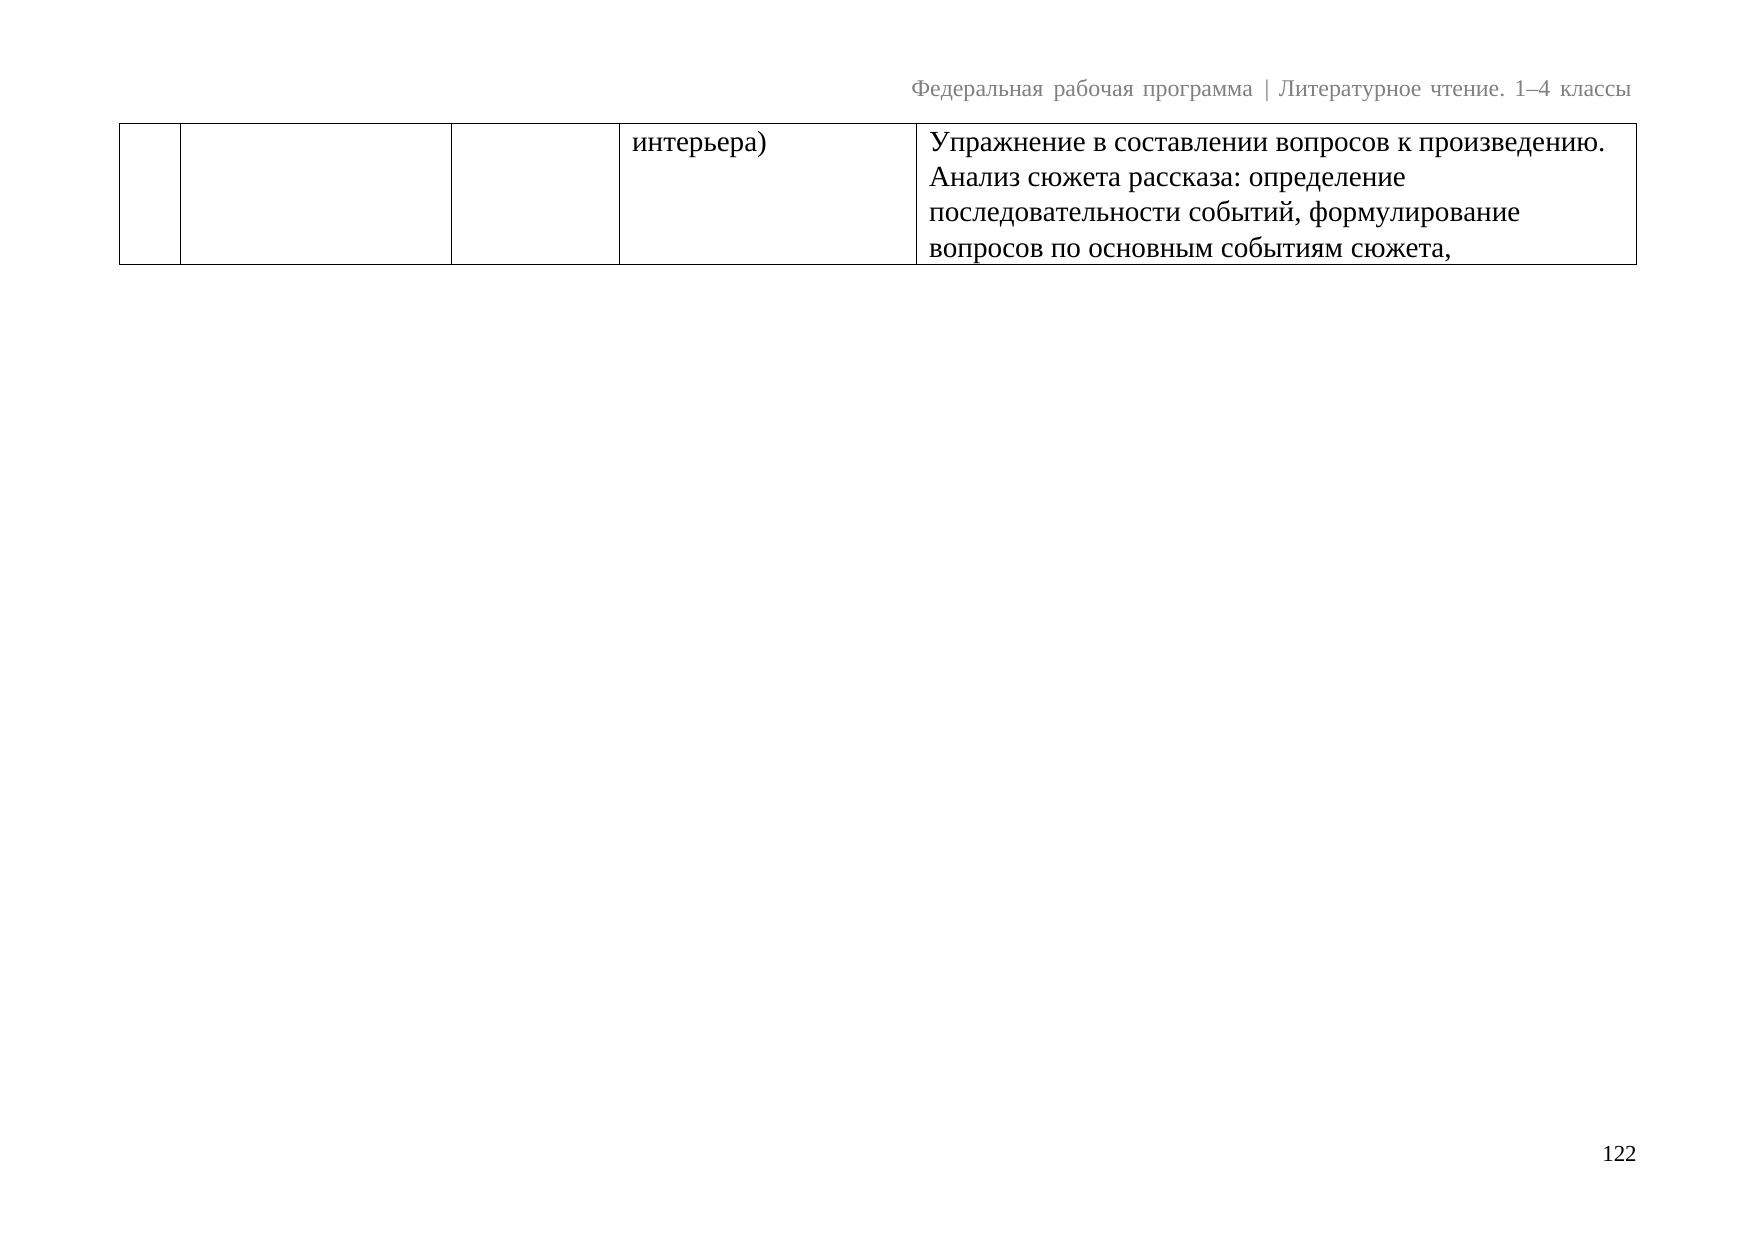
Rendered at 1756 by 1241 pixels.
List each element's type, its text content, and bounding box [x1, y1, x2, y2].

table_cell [917, 124, 1636, 263]
table_cell 16 [452, 124, 619, 263]
table_cell 9 [120, 124, 180, 263]
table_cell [620, 124, 916, 263]
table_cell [181, 124, 451, 263]
